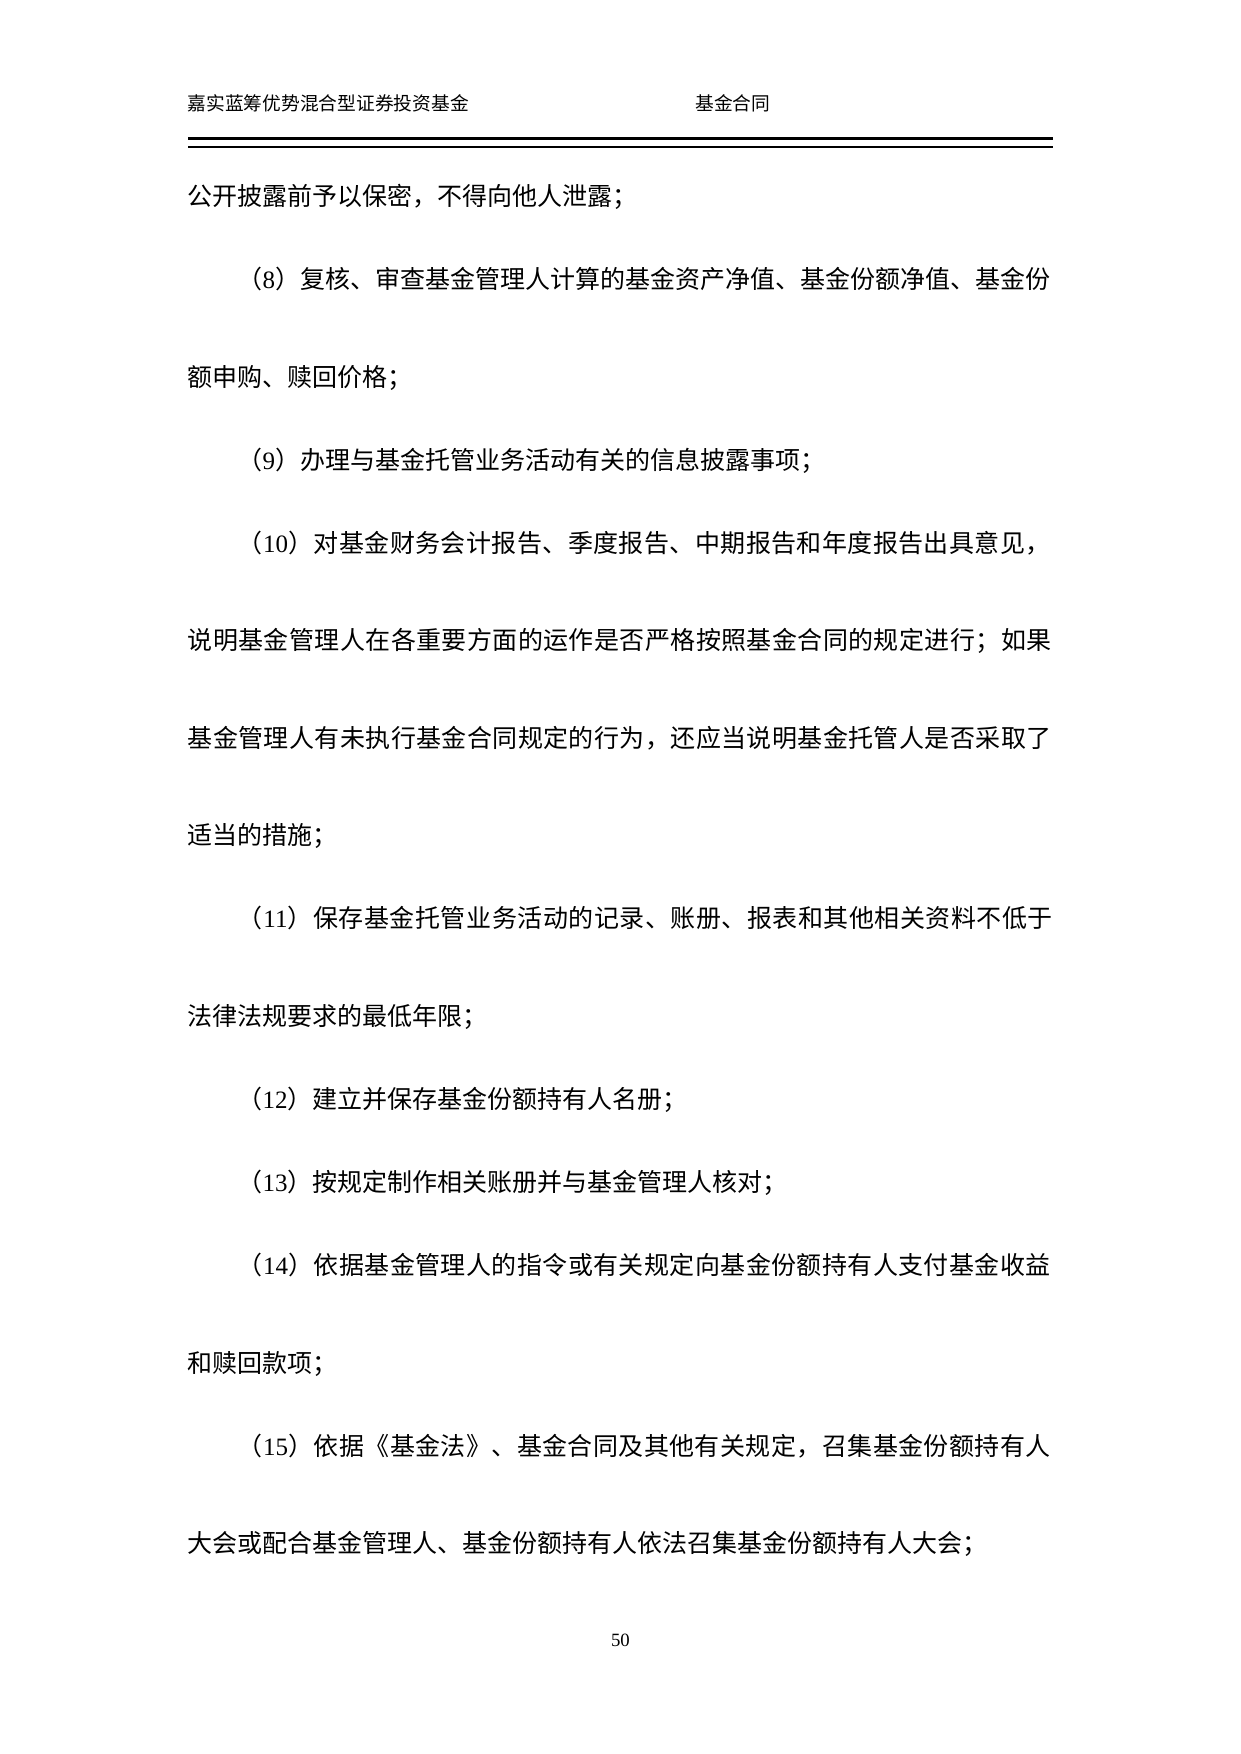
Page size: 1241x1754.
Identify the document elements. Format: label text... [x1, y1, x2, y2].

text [187, 162, 1053, 227]
text （8）复核、审查基金管理人计算的基金资产净值、基金份额净值、基金份额申购、赎回价格； [187, 245, 1053, 408]
text （10）对基金财务会计报告、季度报告、中期报告和年度报告出具意见，说明基金管理人在各重要方面的运作是否严格按照基金合同的规定进行；如果基金管理人有未执行基金合同规定的行为，还应当说明基金托管人是否采取了适当的措施； [187, 509, 1053, 866]
text （12）建立并保存基金份额持有人名册； [187, 1065, 1053, 1130]
text （9）办理与基金托管业务活动有关的信息披露事项； [187, 426, 1053, 491]
text （11）保存基金托管业务活动的记录、账册、报表和其他相关资料不低于法律法规要求的最低年限； [187, 884, 1053, 1047]
text （13）按规定制作相关账册并与基金管理人核对； [187, 1148, 1053, 1213]
text （14）依据基金管理人的指令或有关规定向基金份额持有人支付基金收益和赎回款项； [187, 1231, 1053, 1394]
text （15）依据《基金法》、基金合同及其他有关规定，召集基金份额持有人大会或配合基金管理人、基金份额持有人依法召集基金份额持有人大会； [187, 1412, 1053, 1574]
